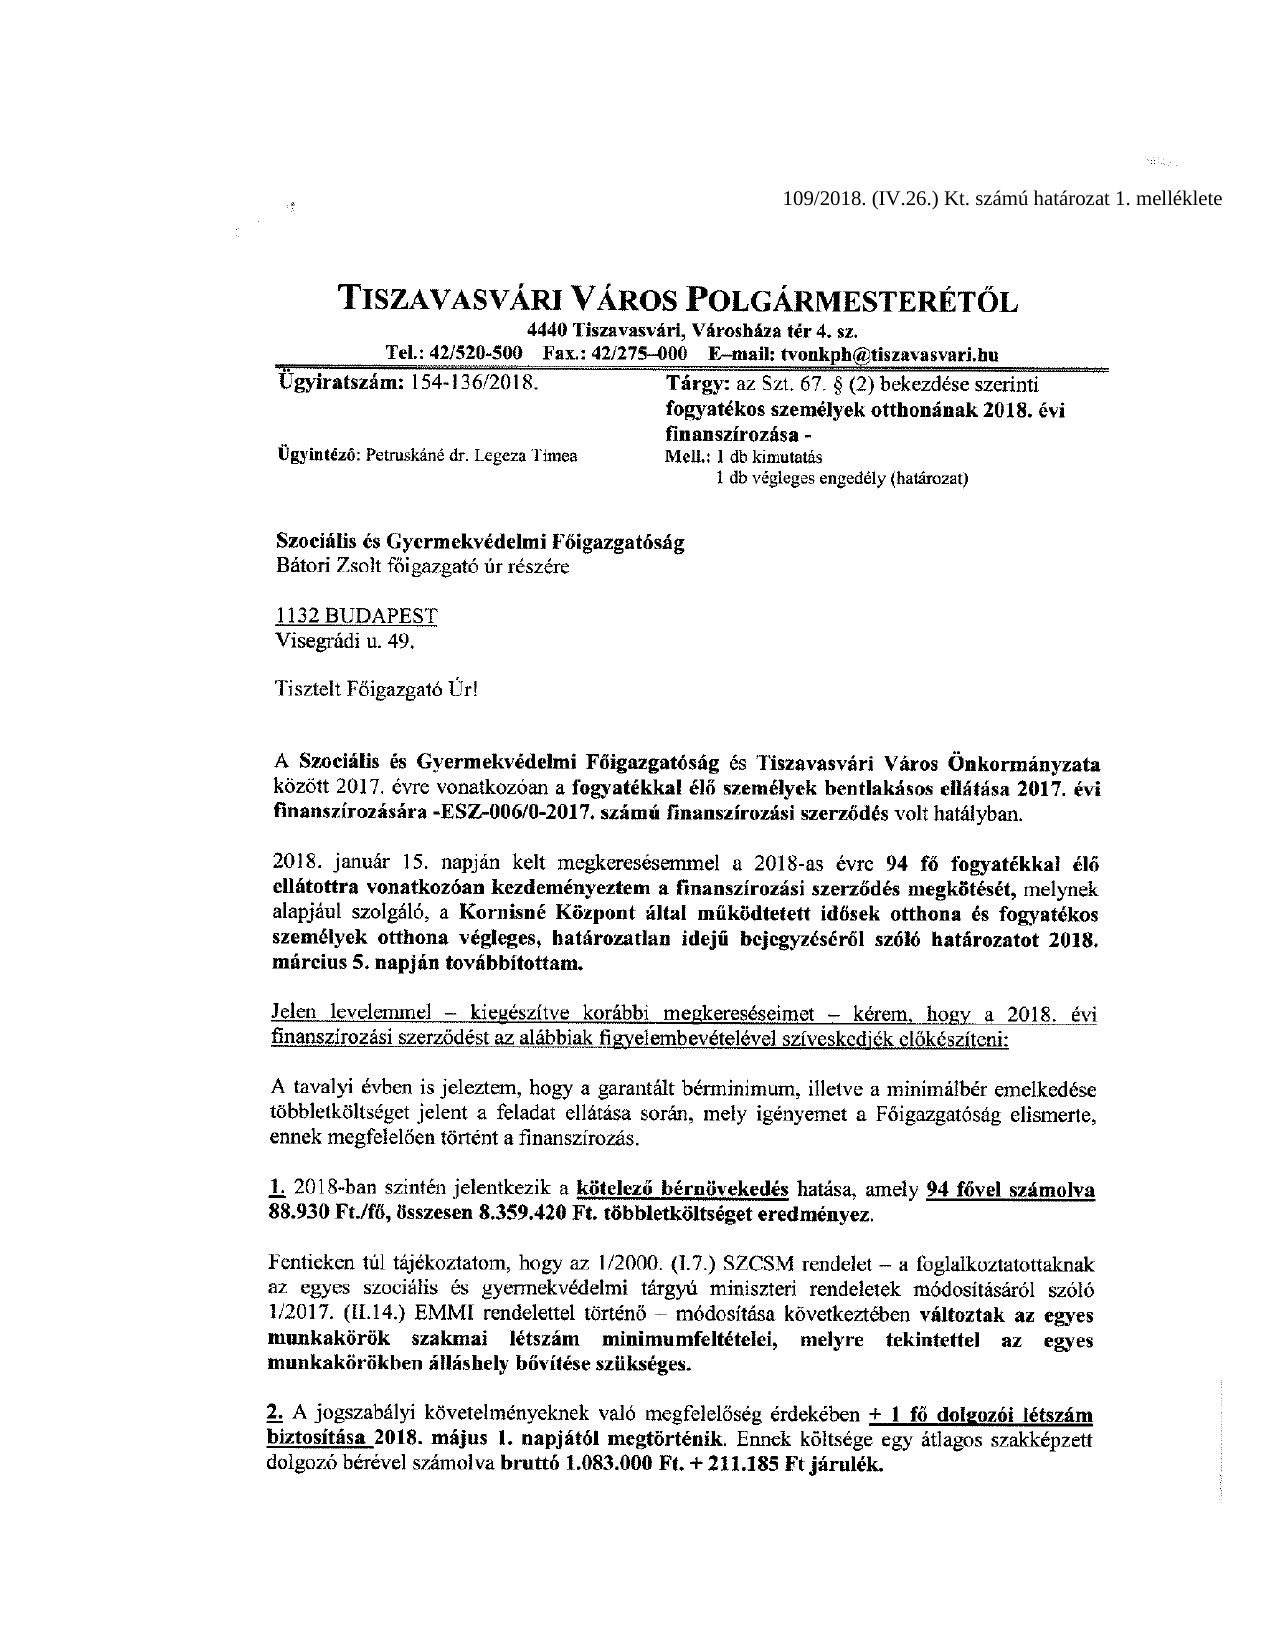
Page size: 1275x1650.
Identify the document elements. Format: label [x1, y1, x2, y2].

picture [147, 147, 1232, 1503]
